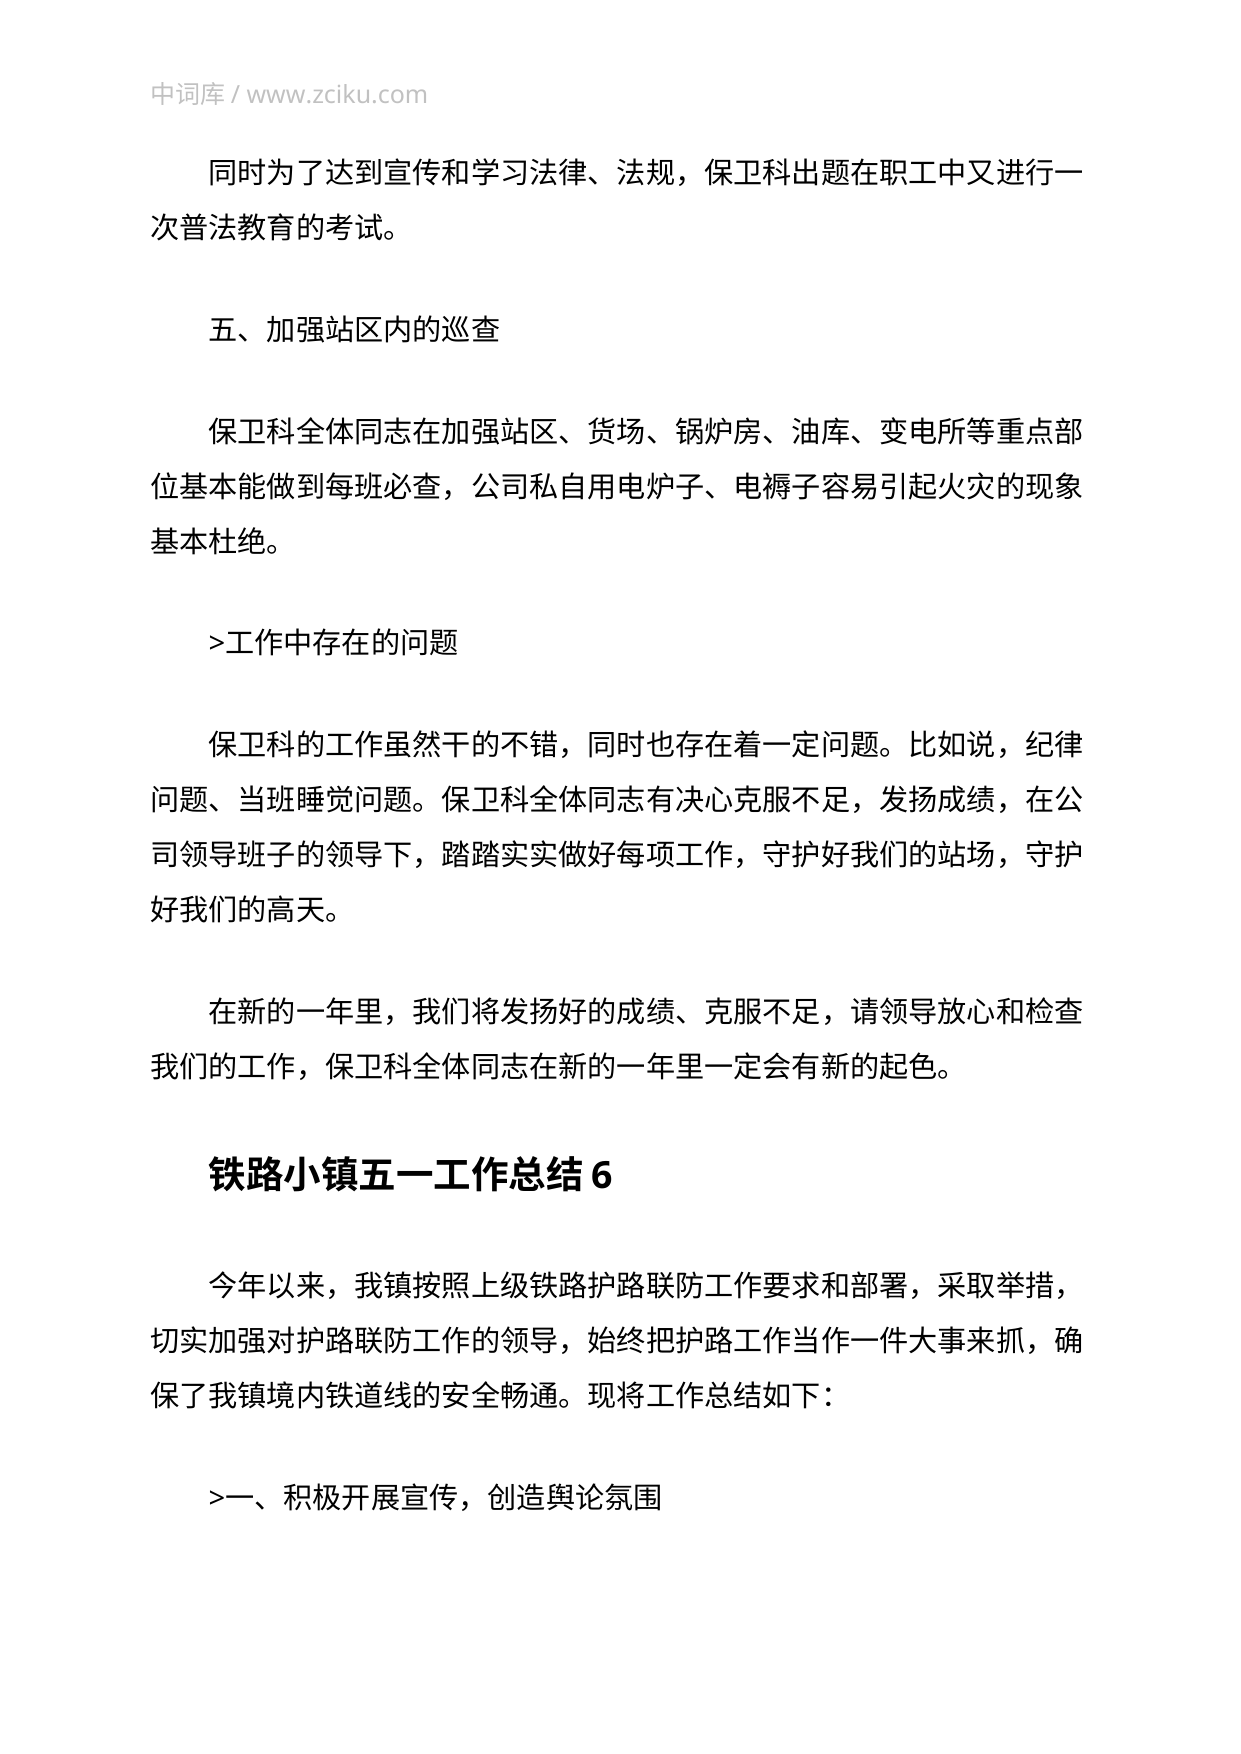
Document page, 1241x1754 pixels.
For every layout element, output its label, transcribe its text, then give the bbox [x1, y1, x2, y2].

text 五、加强站区内的巡查 [150, 307, 1090, 349]
text >工作中存在的问题 [150, 620, 1090, 662]
text 保卫科的工作虽然干的不错，同时也存在着一定问题。比如说，纪律问题、当班睡觉问题。保卫科全体同志有决心克服不足，发扬成绩，在公司领导班子的领导下，踏踏实实做好每项工作，守护好我们的站场，守护好我们的高天。 [150, 722, 1090, 929]
text 今年以来，我镇按照上级铁路护路联防工作要求和部署，采取举措，切实加强对护路联防工作的领导，始终把护路工作当作一件大事来抓，确保了我镇境内铁道线的安全畅通。现将工作总结如下： [150, 1263, 1090, 1415]
text 同时为了达到宣传和学习法律、法规，保卫科出题在职工中又进行一次普法教育的考试。 [150, 150, 1090, 247]
text 在新的一年里，我们将发扬好的成绩、克服不足，请领导放心和检查我们的工作，保卫科全体同志在新的一年里一定会有新的起色。 [150, 988, 1090, 1086]
text 铁路小镇五一工作总结6 [150, 1145, 1090, 1199]
text 保卫科全体同志在加强站区、货场、锅炉房、油库、变电所等重点部位基本能做到每班必查，公司私自用电炉子、电褥子容易引起火灾的现象基本杜绝。 [150, 408, 1090, 561]
text >一、积极开展宣传，创造舆论氛围 [150, 1474, 1090, 1517]
